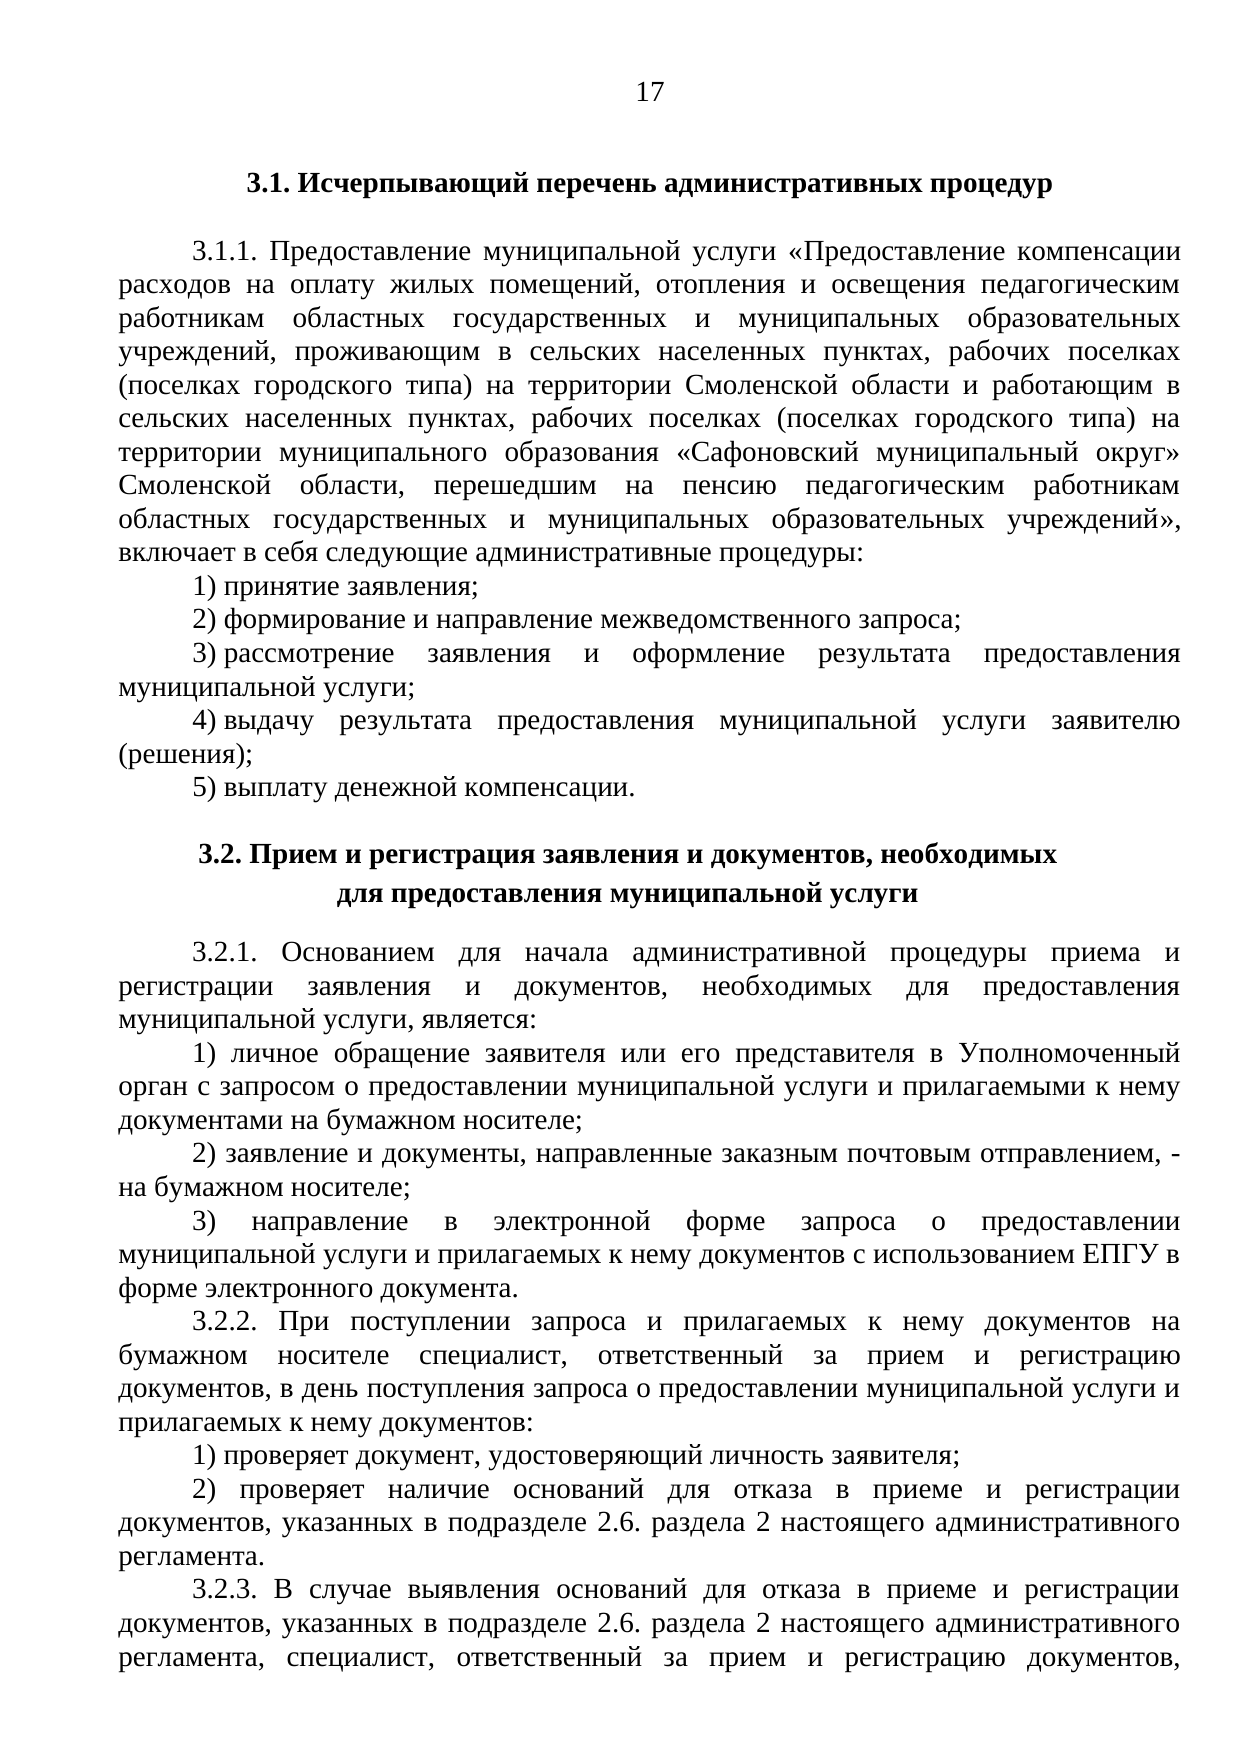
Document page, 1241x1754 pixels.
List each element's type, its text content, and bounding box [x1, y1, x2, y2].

text 4) выдачу результата предоставления муниципальной услуги заявителю (решения); [118, 702, 1181, 769]
text 1) принятие заявления; [118, 568, 1181, 602]
text 3.2. Прием и регистрация заявления и документов, необходимых для предоставления муниципальной услуги [192, 836, 1063, 908]
text 3.1. Исчерпывающий перечень административных процедур [118, 166, 1181, 199]
text 3) рассмотрение заявления и оформление результата предоставления муниципальной услуги; [118, 635, 1181, 702]
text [118, 1572, 1181, 1672]
text 1) проверяет документ, удостоверяющий личность заявителя; [118, 1437, 1181, 1471]
text 3.1.1. Предоставление муниципальной услуги «Предоставление компенсации расходов на оплату жилых помещений, отопления и освещения педагогическим работникам областных государственных и муниципальных образовательных учреждений, проживающим в сельских населенных пунктах, рабочих поселках (поселках городского типа) на территории Смоленской области и работающим в сельских населенных пунктах, рабочих поселках (поселках городского типа) на территории муниципального образования «Сафоновский муниципальный округ» Смоленской области, перешедшим на пенсию педагогическим работникам областных государственных и муниципальных образовательных учреждений», включает в себя следующие административные процедуры: [118, 233, 1181, 568]
text 5) выплату денежной компенсации. [118, 769, 1181, 803]
text 3.2.2. При поступлении запроса и прилагаемых к нему документов на бумажном носителе специалист, ответственный за прием и регистрацию документов, в день поступления запроса о предоставлении муниципальной услуги и прилагаемых к нему документов: [118, 1303, 1181, 1437]
text 3) направление в электронной форме запроса о предоставлении муниципальной услуги и прилагаемых к нему документов с использованием ЕПГУ в форме электронного документа. [118, 1203, 1181, 1303]
text 3.2.1. Основанием для начала административной процедуры приема и регистрации заявления и документов, необходимых для предоставления муниципальной услуги, является: [118, 934, 1181, 1035]
text 2) проверяет наличие оснований для отказа в приеме и регистрации документов, указанных в подразделе 2.6. раздела 2 настоящего административного регламента. [118, 1471, 1181, 1572]
text 2) заявление и документы, направленные заказным почтовым отправлением, - на бумажном носителе; [118, 1136, 1181, 1203]
text 2) формирование и направление межведомственного запроса; [118, 602, 1181, 635]
text 1) личное обращение заявителя или его представителя в Уполномоченный орган с запросом о предоставлении муниципальной услуги и прилагаемыми к нему документами на бумажном носителе; [118, 1035, 1181, 1136]
